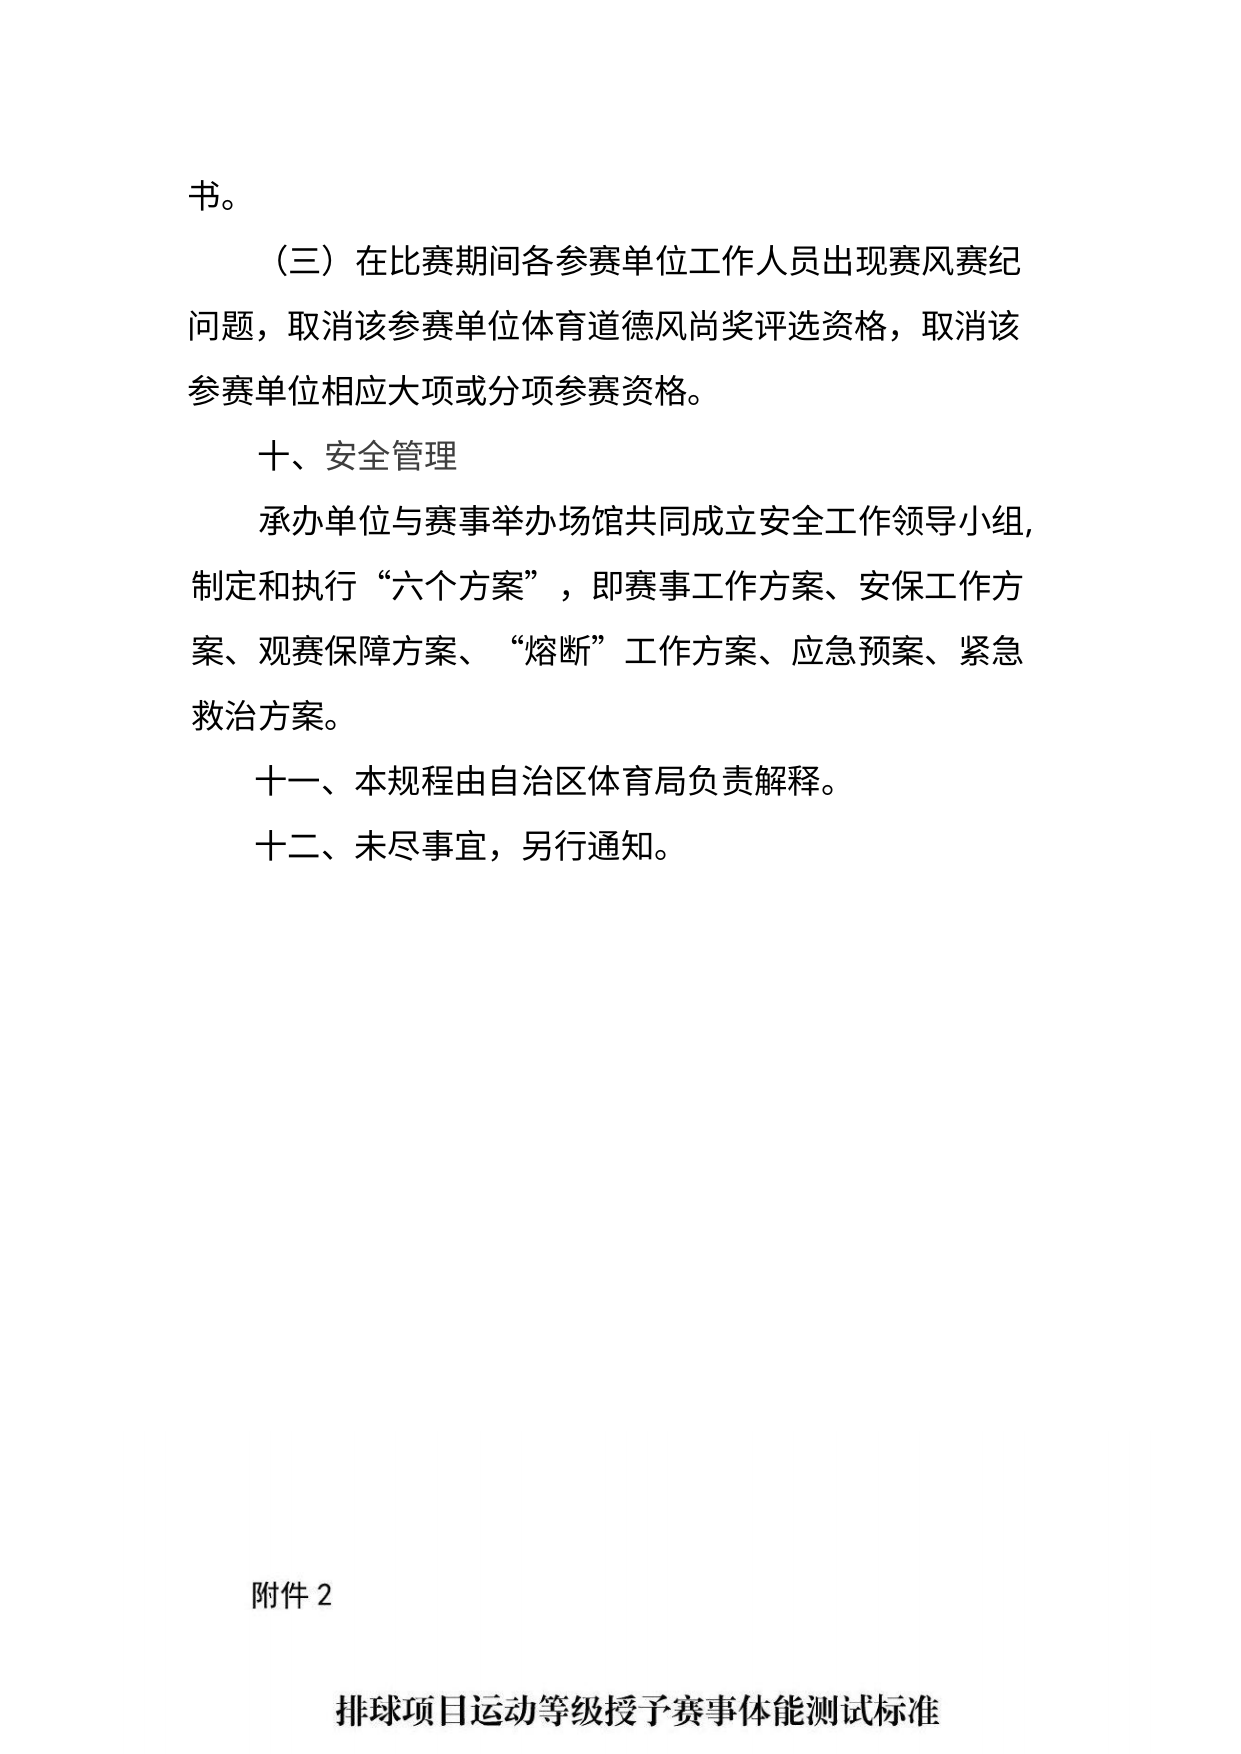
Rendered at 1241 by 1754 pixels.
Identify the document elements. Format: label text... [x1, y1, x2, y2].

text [187, 162, 1053, 227]
picture [0, 1311, 1241, 1754]
text （三）在比赛期间各参赛单位工作人员出现赛风赛纪问题，取消该参赛单位体育道德风尚奖评选资格，取消该参赛单位相应大项或分项参赛资格。 [187, 227, 1053, 422]
text 十一、本规程由自治区体育局负责解释。 [187, 747, 1053, 812]
text 十、安全管理 [257, 422, 1053, 487]
text 十二、未尽事宜，另行通知。 [187, 812, 1053, 877]
text 承办单位与赛事举办场馆共同成立安全工作领导小组,制定和执行“六个方案”，即赛事工作方案、安保工作方案、观赛保障方案、“熔断”工作方案、应急预案、紧急救治方案。 [191, 487, 1041, 747]
